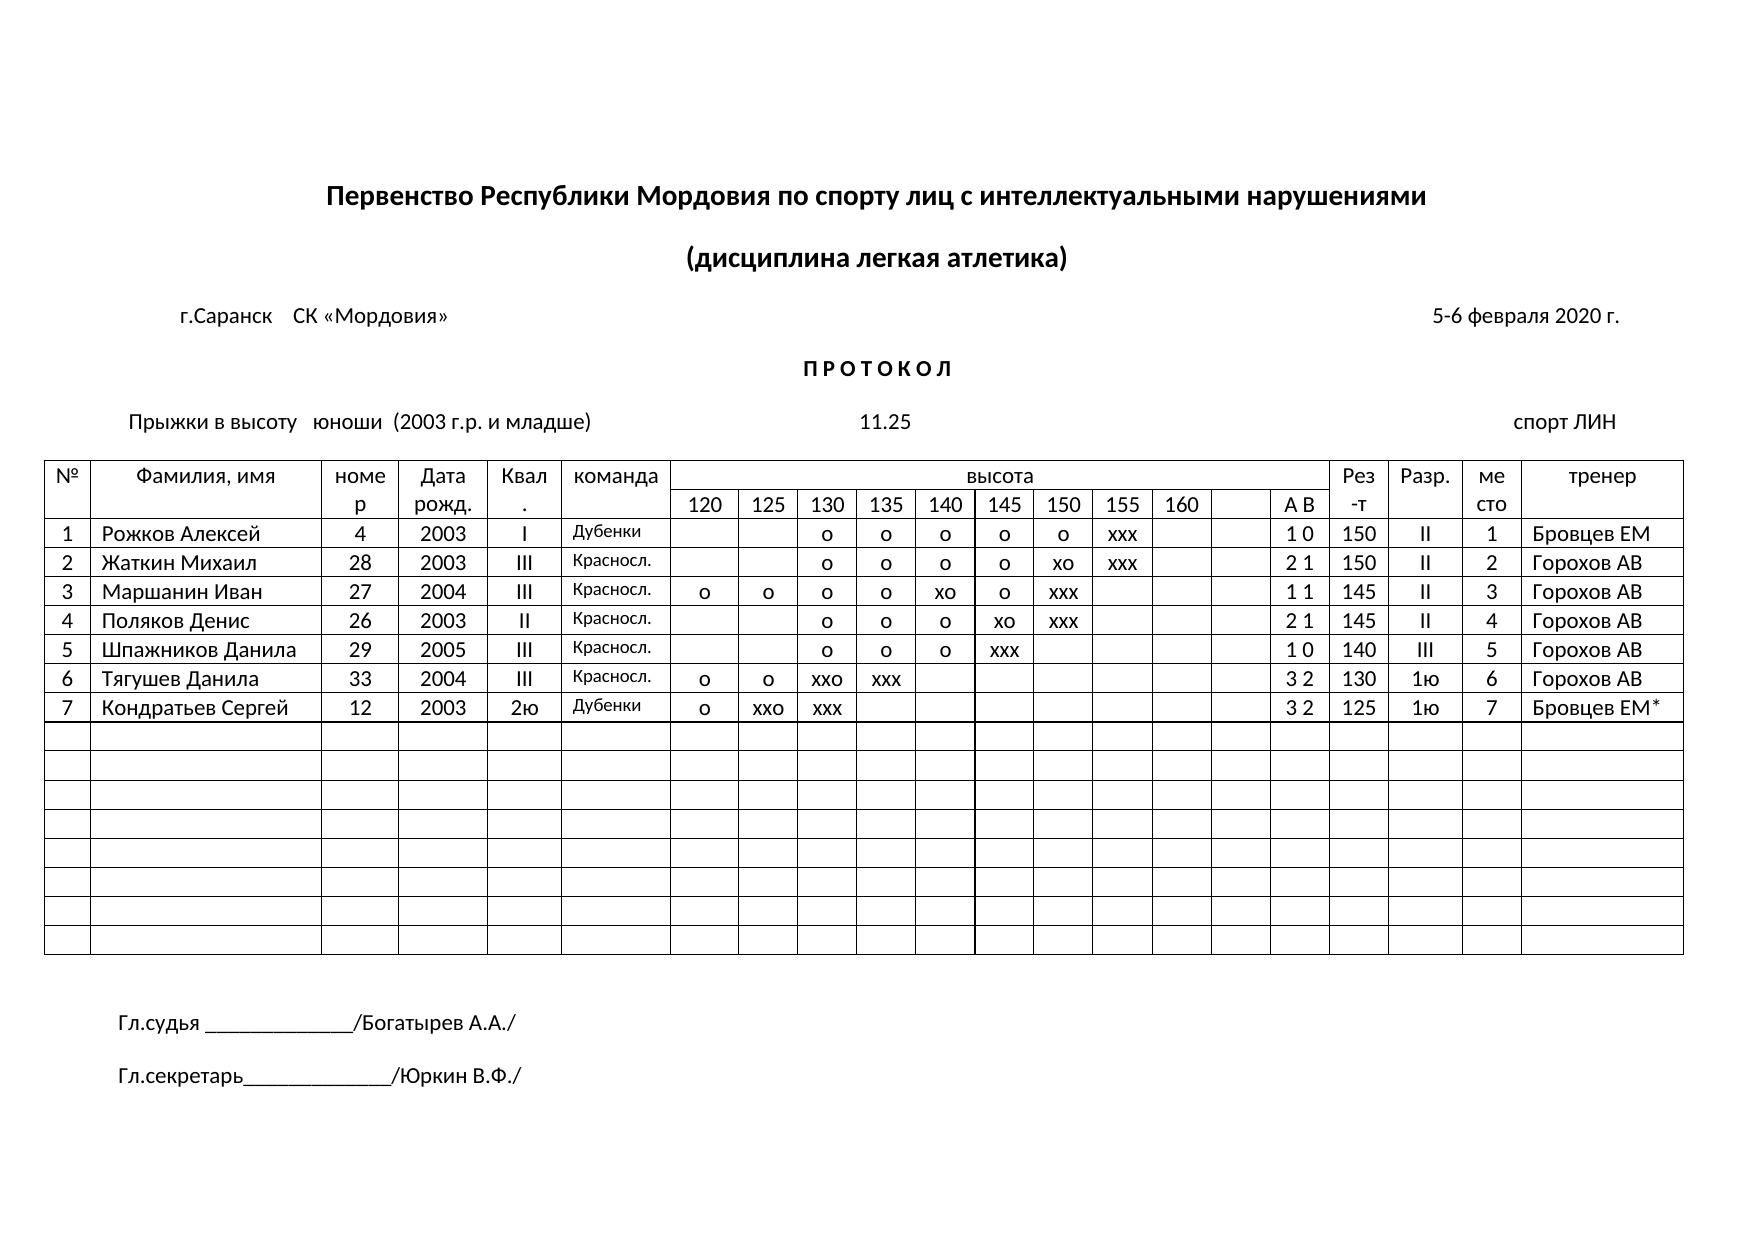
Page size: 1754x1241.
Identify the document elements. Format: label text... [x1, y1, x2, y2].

table_cell III [488, 664, 561, 692]
table_cell о [798, 548, 856, 576]
table_cell о [798, 635, 856, 663]
table_cell [1212, 577, 1270, 605]
table_cell 2ю [488, 693, 561, 721]
table_cell 140 [916, 490, 974, 518]
table_cell [562, 868, 670, 896]
table_cell [1212, 751, 1270, 779]
table_cell [1271, 926, 1329, 954]
table_cell [857, 723, 915, 750]
table_cell 2003 [399, 606, 487, 634]
table_cell [739, 606, 797, 634]
table_cell Рожков Алексей [91, 519, 321, 547]
table_cell [45, 839, 90, 867]
table_cell I [488, 519, 561, 547]
table_header тренер [1522, 461, 1683, 518]
table_cell III [488, 635, 561, 663]
table_cell [45, 897, 90, 925]
table_cell [916, 897, 974, 925]
table_cell [1522, 723, 1683, 750]
table_cell [798, 839, 856, 867]
table_cell [91, 781, 321, 808]
table_cell [1330, 926, 1388, 954]
table_cell о [857, 635, 915, 663]
table_cell [916, 810, 974, 838]
table_cell [1093, 839, 1152, 867]
table_cell [45, 810, 90, 838]
table_cell [798, 810, 856, 838]
table_cell [1153, 751, 1211, 779]
table_cell о [857, 577, 915, 605]
table_cell [1212, 519, 1270, 547]
table_cell Шпажников Данила [91, 635, 321, 663]
table_cell [91, 751, 321, 779]
table_header высота [671, 461, 1329, 489]
table_cell [562, 926, 670, 954]
table_cell [1463, 810, 1521, 838]
text П Р О Т О К О Л [118, 354, 1636, 382]
table_cell [488, 868, 561, 896]
table_cell [976, 751, 1033, 779]
text Гл.секретарь_____________/Юркин В.Ф./ [118, 1061, 1636, 1089]
table_cell [671, 548, 738, 576]
table_cell [1522, 839, 1683, 867]
table_cell [1522, 810, 1683, 838]
table_cell [1034, 751, 1092, 779]
table_cell ххо [798, 664, 856, 692]
table_cell [671, 926, 738, 954]
table_cell А В [1271, 490, 1329, 518]
table_cell [976, 723, 1033, 750]
table_cell 125 [1330, 693, 1388, 721]
table_cell [322, 839, 398, 867]
table_cell ххх [857, 664, 915, 692]
table_cell [1389, 723, 1462, 750]
table_cell [739, 897, 797, 925]
table_cell [1034, 868, 1092, 896]
table_cell Маршанин Иван [91, 577, 321, 605]
table_cell II [488, 606, 561, 634]
table_cell [1271, 810, 1329, 838]
table_cell [857, 810, 915, 838]
table_cell [671, 606, 738, 634]
table_cell [399, 751, 487, 779]
table_cell [1330, 723, 1388, 750]
table_cell [1093, 751, 1152, 779]
table_cell 150 [1034, 490, 1092, 518]
table_cell [562, 839, 670, 867]
table_cell [1093, 664, 1152, 692]
table_cell о [739, 664, 797, 692]
table_cell [1153, 635, 1211, 663]
table_cell 1 1 [1271, 577, 1329, 605]
table_cell Поляков Денис [91, 606, 321, 634]
table_cell [1463, 897, 1521, 925]
table_header Фамилия, имя [91, 461, 321, 518]
table_cell [1463, 781, 1521, 808]
table_cell 3 [45, 577, 90, 605]
table_cell [399, 723, 487, 750]
table_cell [671, 635, 738, 663]
table_cell [798, 897, 856, 925]
text Гл.судья _____________/Богатырев А.А./ [118, 1008, 1636, 1036]
table_cell 120 [671, 490, 738, 518]
table_cell 7 [1463, 693, 1521, 721]
table_cell ххх [1093, 519, 1152, 547]
table_cell Горохов АВ [1522, 577, 1683, 605]
table_cell 130 [798, 490, 856, 518]
table_cell [916, 839, 974, 867]
table_cell [857, 781, 915, 808]
table_cell II [1389, 519, 1462, 547]
table_cell [671, 781, 738, 808]
table_cell [562, 810, 670, 838]
table_cell [1389, 926, 1462, 954]
table_cell Красносл. [562, 548, 670, 576]
table_cell [322, 810, 398, 838]
table_cell [488, 751, 561, 779]
table_cell [1034, 897, 1092, 925]
table_cell [916, 868, 974, 896]
table_cell [798, 781, 856, 808]
table_cell [739, 723, 797, 750]
table_cell Жаткин Михаил [91, 548, 321, 576]
table_cell 135 [857, 490, 915, 518]
table_cell Горохов АВ [1522, 664, 1683, 692]
table_cell 3 [1463, 577, 1521, 605]
table_cell [1093, 897, 1152, 925]
table_cell 2 [45, 548, 90, 576]
table_cell [671, 868, 738, 896]
table_cell о [798, 606, 856, 634]
table_cell [1389, 839, 1462, 867]
table_cell [1153, 868, 1211, 896]
table_cell Горохов АВ [1522, 548, 1683, 576]
table_cell [399, 897, 487, 925]
table_cell 1 [45, 519, 90, 547]
table_cell 155 [1093, 490, 1152, 518]
table_cell [916, 781, 974, 808]
table_cell [1271, 751, 1329, 779]
table_cell [916, 723, 974, 750]
table_cell [1212, 839, 1270, 867]
table_cell [1522, 781, 1683, 808]
table_cell [399, 810, 487, 838]
table_cell 4 [1463, 606, 1521, 634]
table_cell III [488, 548, 561, 576]
table_cell Дубенки [562, 693, 670, 721]
table_cell [91, 723, 321, 750]
table_cell [1463, 868, 1521, 896]
table_cell [1463, 751, 1521, 779]
table_cell [1463, 839, 1521, 867]
table_cell [976, 926, 1033, 954]
table_cell [1093, 577, 1152, 605]
table_cell [1034, 635, 1092, 663]
table_cell Тягушев Данила [91, 664, 321, 692]
table_cell [857, 839, 915, 867]
table_cell [1212, 664, 1270, 692]
table_cell [1271, 868, 1329, 896]
table_cell 33 [322, 664, 398, 692]
table_cell хо [1034, 548, 1092, 576]
table_cell [1034, 810, 1092, 838]
table_cell [1212, 897, 1270, 925]
table_cell [1330, 810, 1388, 838]
table_cell [857, 751, 915, 779]
table_cell [1389, 810, 1462, 838]
table_cell [322, 897, 398, 925]
table_cell 5 [45, 635, 90, 663]
table_cell [976, 839, 1033, 867]
table_cell 2 1 [1271, 606, 1329, 634]
table_cell [488, 926, 561, 954]
table_cell [671, 751, 738, 779]
table_cell [1463, 723, 1521, 750]
table_cell [739, 519, 797, 547]
table_cell [1153, 664, 1211, 692]
table_cell 3 2 [1271, 693, 1329, 721]
table_cell Дубенки [562, 519, 670, 547]
table_cell [91, 926, 321, 954]
table_cell 2005 [399, 635, 487, 663]
table_cell 2004 [399, 664, 487, 692]
table_cell 1 [1463, 519, 1521, 547]
table_cell [1212, 781, 1270, 808]
table_cell 29 [322, 635, 398, 663]
table_header команда [562, 461, 670, 518]
table_cell [1271, 839, 1329, 867]
table_cell [488, 810, 561, 838]
table_cell [45, 723, 90, 750]
table_cell [91, 868, 321, 896]
table_cell [1330, 781, 1388, 808]
table_cell [857, 868, 915, 896]
table_cell [1522, 751, 1683, 779]
table_cell о [976, 519, 1033, 547]
table_cell [1389, 781, 1462, 808]
table_cell [399, 868, 487, 896]
table_cell ххх [1093, 548, 1152, 576]
table_cell [1153, 606, 1211, 634]
table_cell [45, 868, 90, 896]
table_cell [916, 751, 974, 779]
table_cell 145 [1330, 577, 1388, 605]
table_cell [1330, 751, 1388, 779]
table_cell [1330, 839, 1388, 867]
table_cell II [1389, 548, 1462, 576]
table_cell [1093, 635, 1152, 663]
table_cell 4 [322, 519, 398, 547]
table_cell Горохов АВ [1522, 606, 1683, 634]
table_cell III [488, 577, 561, 605]
table_cell [671, 519, 738, 547]
table_cell Бровцев ЕМ [1522, 519, 1683, 547]
table_cell [1212, 926, 1270, 954]
table_cell [1153, 839, 1211, 867]
table_cell [1153, 926, 1211, 954]
table_cell о [857, 606, 915, 634]
table_cell [399, 926, 487, 954]
table_cell [1463, 926, 1521, 954]
table_cell [1093, 606, 1152, 634]
table_cell [1153, 897, 1211, 925]
table_cell [1153, 693, 1211, 721]
table_cell 125 [739, 490, 797, 518]
table_cell [1212, 810, 1270, 838]
table_cell [976, 810, 1033, 838]
table_cell [322, 781, 398, 808]
table_cell [739, 635, 797, 663]
table_cell [1330, 897, 1388, 925]
table_cell [562, 781, 670, 808]
table_cell 2004 [399, 577, 487, 605]
table_cell [488, 781, 561, 808]
table_cell [1093, 926, 1152, 954]
table_cell о [916, 635, 974, 663]
table_cell 1 0 [1271, 519, 1329, 547]
table_cell [976, 781, 1033, 808]
text (дисциплина легкая атлетика) [118, 239, 1636, 274]
table_cell [1522, 868, 1683, 896]
table_cell [45, 926, 90, 954]
table_cell 145 [1330, 606, 1388, 634]
table_cell [739, 548, 797, 576]
table_cell II [1389, 577, 1462, 605]
table_cell [1522, 897, 1683, 925]
table_cell [857, 693, 915, 721]
table_cell ххх [1034, 606, 1092, 634]
table_cell о [976, 548, 1033, 576]
table_cell о [798, 519, 856, 547]
table_cell [1212, 693, 1270, 721]
table_cell [1153, 519, 1211, 547]
table_cell 5 [1463, 635, 1521, 663]
table_cell [399, 781, 487, 808]
table_cell [1153, 548, 1211, 576]
table_cell [916, 664, 974, 692]
table_cell [1153, 810, 1211, 838]
table_cell 2003 [399, 519, 487, 547]
table_cell 160 [1153, 490, 1211, 518]
table_cell [488, 723, 561, 750]
table_cell [671, 897, 738, 925]
table_cell II [1389, 606, 1462, 634]
table_cell [1034, 781, 1092, 808]
table_cell [1212, 868, 1270, 896]
table_cell о [671, 577, 738, 605]
table_cell [1389, 897, 1462, 925]
table_cell [91, 810, 321, 838]
table_cell [1093, 781, 1152, 808]
table_cell [322, 751, 398, 779]
table_cell о [857, 548, 915, 576]
table_cell III [1389, 635, 1462, 663]
table_cell 2003 [399, 693, 487, 721]
table_cell [45, 751, 90, 779]
table_cell 12 [322, 693, 398, 721]
table_cell [976, 897, 1033, 925]
table_cell [1212, 606, 1270, 634]
table_cell [1093, 723, 1152, 750]
table_cell [1271, 781, 1329, 808]
table_cell 26 [322, 606, 398, 634]
table_cell [1389, 868, 1462, 896]
table_cell [739, 926, 797, 954]
table_cell [671, 723, 738, 750]
table_cell 27 [322, 577, 398, 605]
table_cell 2 1 [1271, 548, 1329, 576]
table_cell Красносл. [562, 606, 670, 634]
table_cell [399, 839, 487, 867]
table_cell [1153, 781, 1211, 808]
table_cell 7 [45, 693, 90, 721]
table_header Рез-т [1330, 461, 1388, 518]
table_cell [976, 664, 1033, 692]
table_cell [1153, 723, 1211, 750]
table_cell [976, 693, 1033, 721]
text Прыжки в высоту юноши (2003 г.р. и младше) 11.25 спорт ЛИН [118, 407, 1636, 435]
table_cell 28 [322, 548, 398, 576]
table_cell 1ю [1389, 693, 1462, 721]
table_cell [916, 693, 974, 721]
table_cell Горохов АВ [1522, 635, 1683, 663]
table_cell [1330, 868, 1388, 896]
table_header № [45, 461, 90, 518]
table_cell [322, 723, 398, 750]
table_header место [1463, 461, 1521, 518]
table_cell [798, 926, 856, 954]
table_cell 2 [1463, 548, 1521, 576]
table_cell [488, 897, 561, 925]
table_cell [322, 868, 398, 896]
table_cell [739, 781, 797, 808]
table_cell Бровцев ЕМ* [1522, 693, 1683, 721]
text Первенство Республики Мордовия по спорту лиц с интеллектуальными нарушениями [118, 177, 1636, 213]
table_cell [1212, 635, 1270, 663]
table_cell [798, 723, 856, 750]
table_cell [91, 897, 321, 925]
table_cell [798, 751, 856, 779]
table_cell [1522, 926, 1683, 954]
table_cell 150 [1330, 519, 1388, 547]
table_cell [739, 839, 797, 867]
table_cell о [916, 519, 974, 547]
table_cell ххх [1034, 577, 1092, 605]
table_cell о [857, 519, 915, 547]
table_cell [45, 781, 90, 808]
table_header Дата рожд. [399, 461, 487, 518]
table_header Квал. [488, 461, 561, 518]
table_cell [857, 926, 915, 954]
table_cell [1034, 664, 1092, 692]
table_cell о [976, 577, 1033, 605]
table_cell [916, 926, 974, 954]
table_cell [1271, 723, 1329, 750]
table_cell [976, 868, 1033, 896]
table_cell [1212, 548, 1270, 576]
table_cell [1034, 693, 1092, 721]
table_cell [91, 839, 321, 867]
table_cell 3 2 [1271, 664, 1329, 692]
table_cell [562, 751, 670, 779]
table_cell [1271, 897, 1329, 925]
table_cell 1ю [1389, 664, 1462, 692]
table_cell о [798, 577, 856, 605]
table_cell [1093, 693, 1152, 721]
table_cell [1153, 577, 1211, 605]
table_cell [1093, 868, 1152, 896]
table_cell о [739, 577, 797, 605]
table_cell Красносл. [562, 664, 670, 692]
table_cell [739, 810, 797, 838]
table_cell Красносл. [562, 635, 670, 663]
table_cell хо [916, 577, 974, 605]
table_cell [562, 897, 670, 925]
table_cell [857, 897, 915, 925]
table_cell [1034, 723, 1092, 750]
table_cell о [671, 664, 738, 692]
table_cell [1212, 723, 1270, 750]
table_cell о [671, 693, 738, 721]
table_cell Красносл. [562, 577, 670, 605]
table_cell [1034, 839, 1092, 867]
table_cell [739, 868, 797, 896]
table_cell [671, 839, 738, 867]
table_cell [1093, 810, 1152, 838]
table_cell 4 [45, 606, 90, 634]
table_cell [798, 868, 856, 896]
table_cell [322, 926, 398, 954]
table_cell 6 [45, 664, 90, 692]
text г.Саранск СК «Мордовия» 5-6 февраля 2020 г. [118, 301, 1636, 329]
table_cell [488, 839, 561, 867]
table_cell [671, 810, 738, 838]
table_cell ххх [798, 693, 856, 721]
table_cell 130 [1330, 664, 1388, 692]
table_cell [1212, 490, 1270, 518]
table_cell 145 [976, 490, 1033, 518]
table_cell ххо [739, 693, 797, 721]
table_cell [1389, 751, 1462, 779]
table_cell 2003 [399, 548, 487, 576]
table_cell 140 [1330, 635, 1388, 663]
table_cell хо [976, 606, 1033, 634]
table_header Разр. [1389, 461, 1462, 518]
table_cell [739, 751, 797, 779]
table_cell о [916, 606, 974, 634]
table_cell 1 0 [1271, 635, 1329, 663]
table_cell Кондратьев Сергей [91, 693, 321, 721]
table_header номер [322, 461, 398, 518]
table_cell о [916, 548, 974, 576]
table_cell 6 [1463, 664, 1521, 692]
table_cell ххх [976, 635, 1033, 663]
table_cell [1034, 926, 1092, 954]
table_cell 150 [1330, 548, 1388, 576]
table_cell [562, 723, 670, 750]
table_cell о [1034, 519, 1092, 547]
